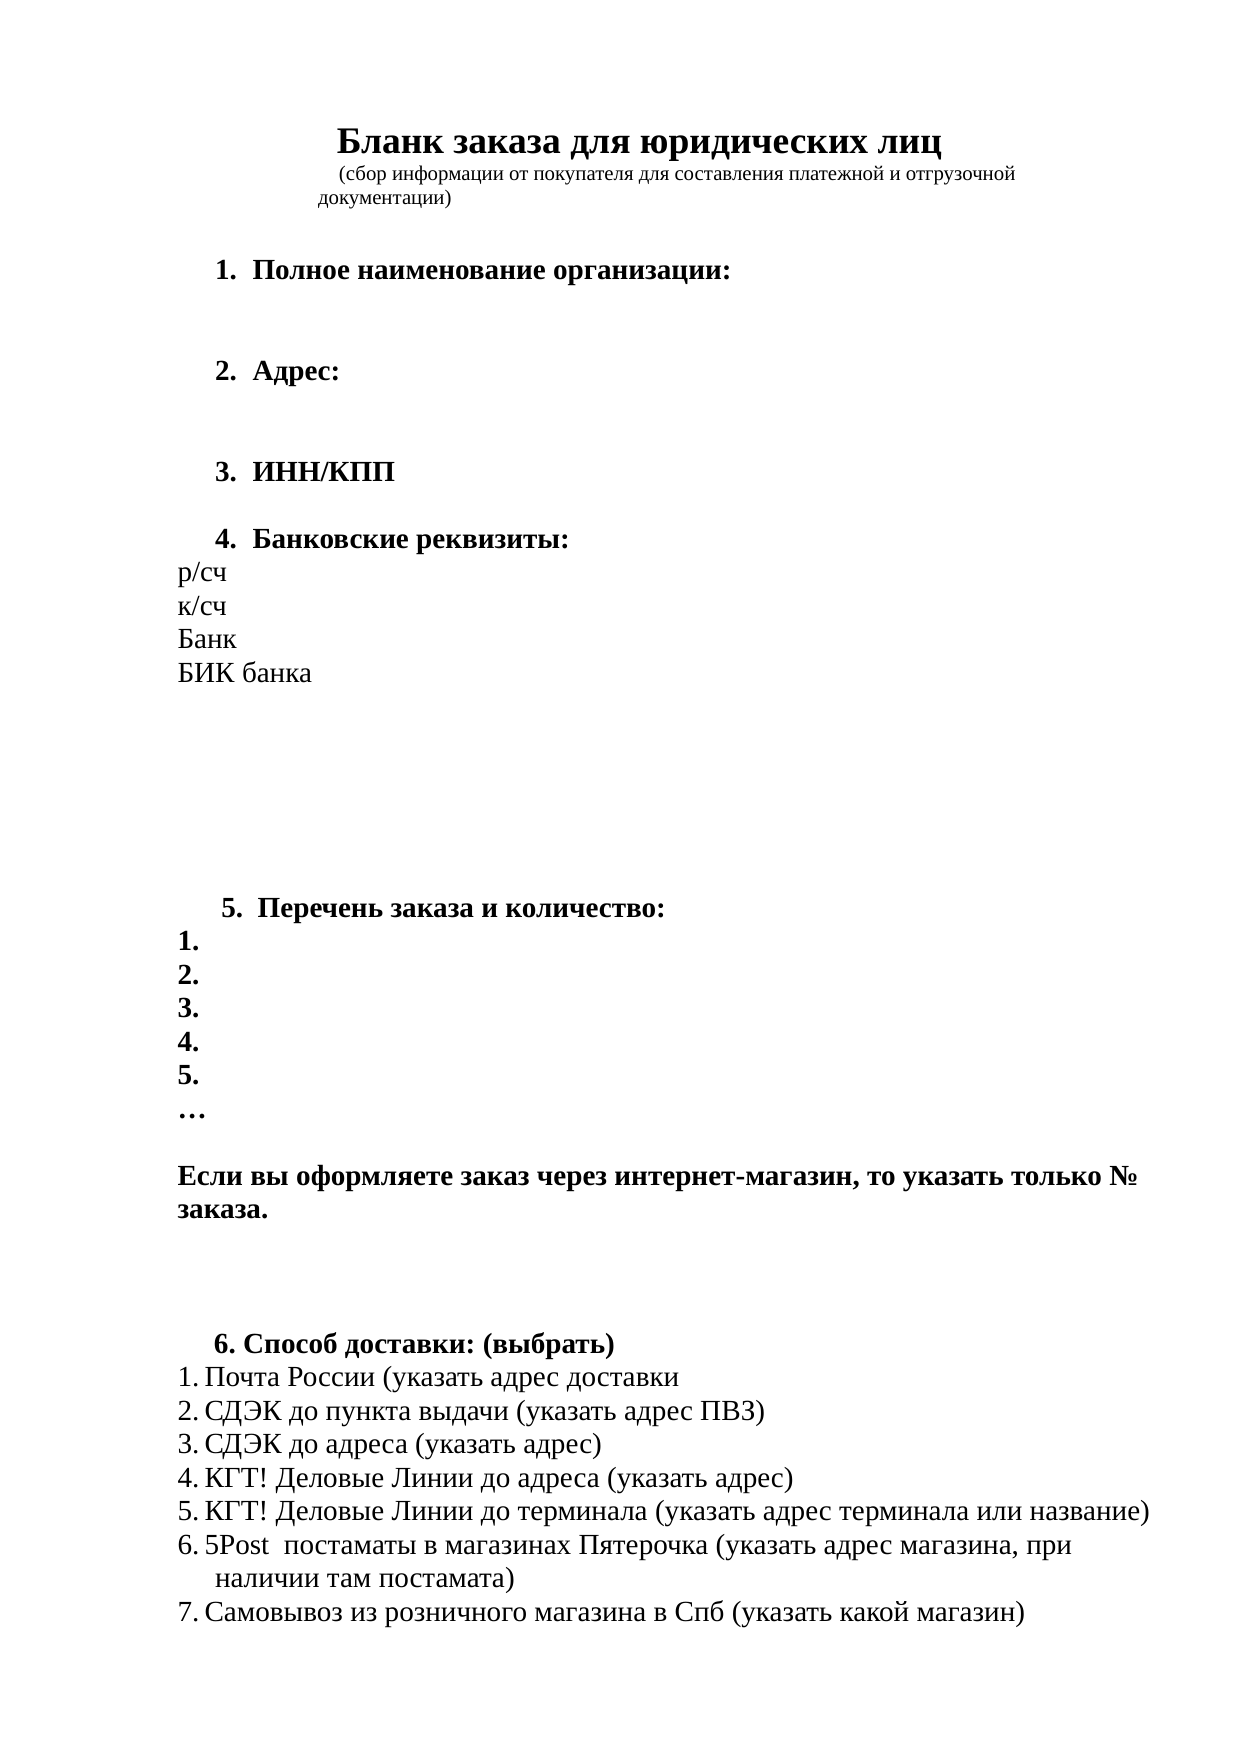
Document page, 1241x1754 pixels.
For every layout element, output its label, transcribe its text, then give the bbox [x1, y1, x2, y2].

text 1. [177, 923, 1152, 957]
text 6. Способ доставки: (выбрать) [177, 1326, 1152, 1359]
text 4. [177, 1024, 1152, 1057]
text 7. Самовывоз из розничного магазина в Спб (указать какой магазин) [177, 1594, 1152, 1628]
text 4. КГТ! Деловые Линии до адреса (указать адрес) [177, 1460, 1152, 1493]
text … [177, 1091, 1152, 1124]
text (сбор информации от покупателя для составления платежной и отгрузочной [177, 161, 1152, 185]
list ИНН/КПП [215, 454, 1152, 487]
text р/сч [177, 554, 1152, 588]
text БИК банка [177, 655, 1152, 688]
text 2. [177, 957, 1152, 990]
text Бланк заказа для юридических лиц [177, 118, 1152, 161]
list Полное наименование организации: [215, 252, 1152, 286]
text 5. КГТ! Деловые Линии до терминала (указать адрес терминала или название) [177, 1493, 1152, 1527]
text Банк [177, 621, 1152, 655]
text документации) [177, 185, 1152, 209]
text Если вы оформляете заказ через интернет-магазин, то указать только № заказа. [177, 1158, 1152, 1225]
text 2. СДЭК до пункта выдачи (указать адрес ПВЗ) [177, 1393, 1152, 1426]
text 3. [177, 990, 1152, 1024]
text 3. СДЭК до адреса (указать адрес) [177, 1426, 1152, 1460]
list Банковские реквизиты: [215, 521, 1152, 554]
list Адрес: [215, 353, 1152, 387]
text к/сч [177, 588, 1152, 621]
text 6. 5Post постаматы в магазинах Пятерочка (указать адрес магазина, при наличии там постамата) [177, 1527, 1152, 1594]
text 5. [177, 1057, 1152, 1091]
text 1. Почта России (указать адрес доставки [177, 1359, 1152, 1393]
text 5. Перечень заказа и количество: [177, 890, 1152, 923]
